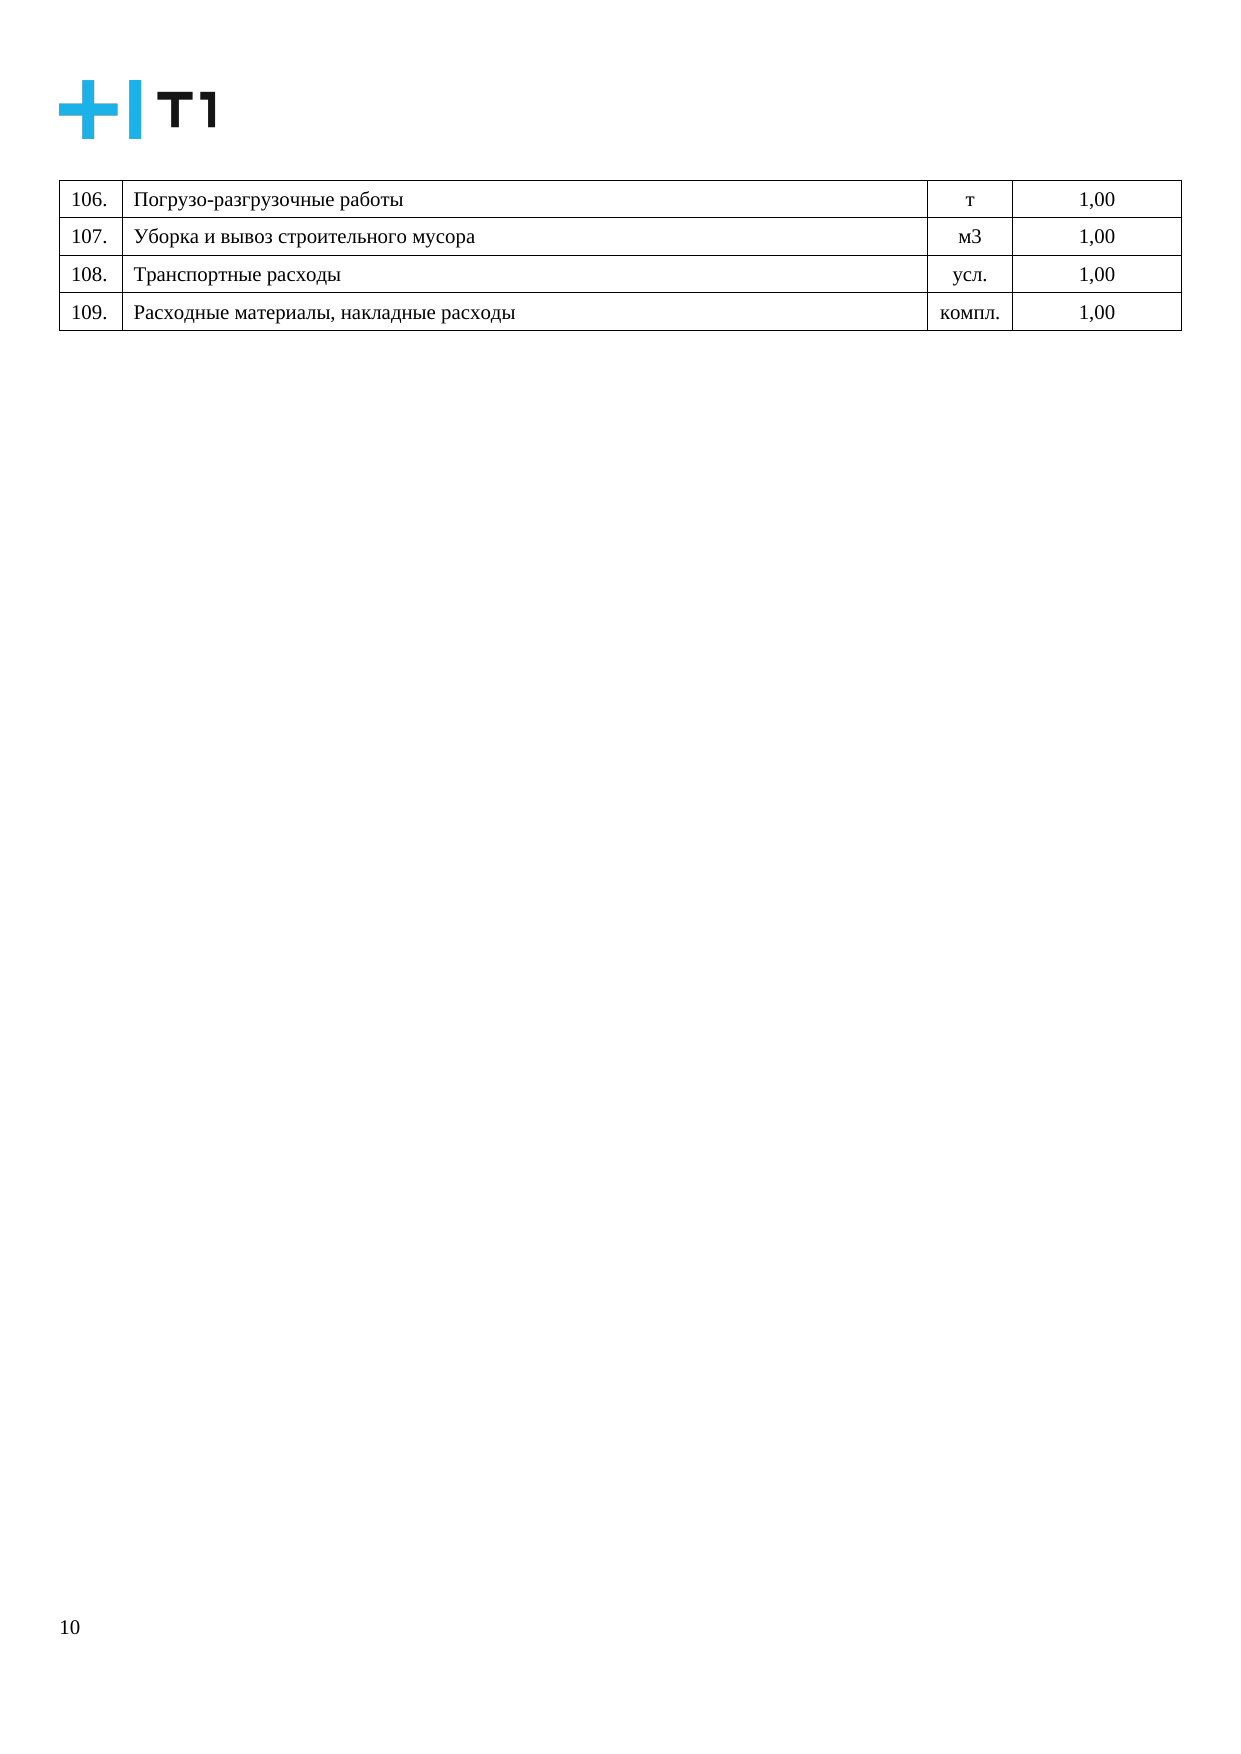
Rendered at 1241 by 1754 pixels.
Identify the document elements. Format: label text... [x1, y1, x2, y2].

table_cell усл. [928, 256, 1012, 292]
table_cell 1,00 [1013, 293, 1181, 330]
table_cell т [928, 181, 1012, 217]
table_cell Погрузо-разгрузочные работы [123, 181, 927, 217]
table_cell Уборка и вывоз строительного мусора [123, 218, 927, 255]
table_cell м3 [928, 218, 1012, 255]
table_cell 1,00 [1013, 181, 1181, 217]
table_cell 1,00 [1013, 256, 1181, 292]
table_cell [60, 181, 122, 217]
picture [59, 80, 216, 139]
table_cell [60, 293, 122, 330]
table_cell 1,00 [1013, 218, 1181, 255]
table_cell Транспортные расходы [123, 256, 927, 292]
table_cell компл. [928, 293, 1012, 330]
table_cell [60, 256, 122, 292]
table_cell [60, 218, 122, 255]
table_cell Расходные материалы, накладные расходы [123, 293, 927, 330]
